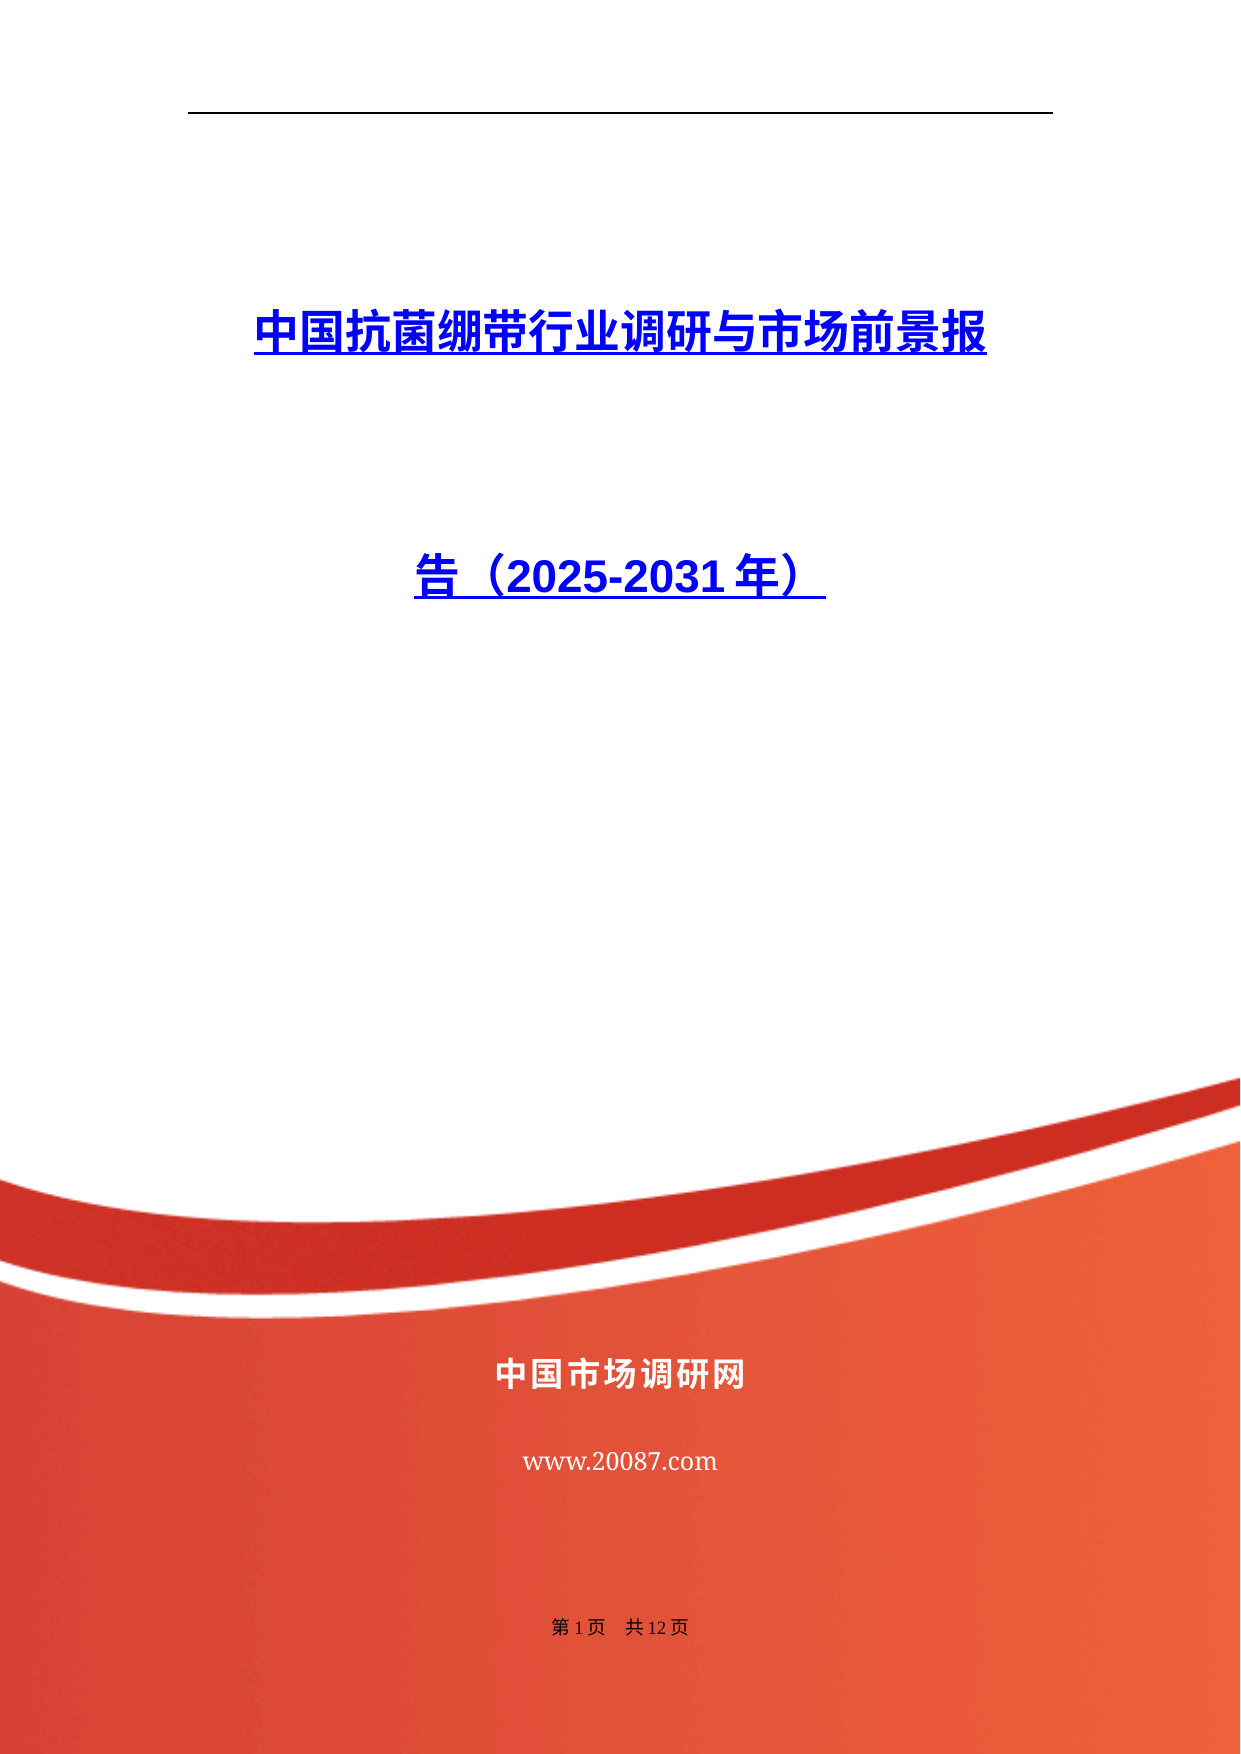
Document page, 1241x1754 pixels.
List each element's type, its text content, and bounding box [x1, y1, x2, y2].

table_header 中国抗菌绷带行业调研与市场前景报告（2025-2031年） [188, 207, 1053, 773]
subtitle 中国市场调研网 [187, 1339, 1053, 1404]
picture [0, 1006, 1241, 1754]
text www.20087.com [187, 1428, 1053, 1493]
